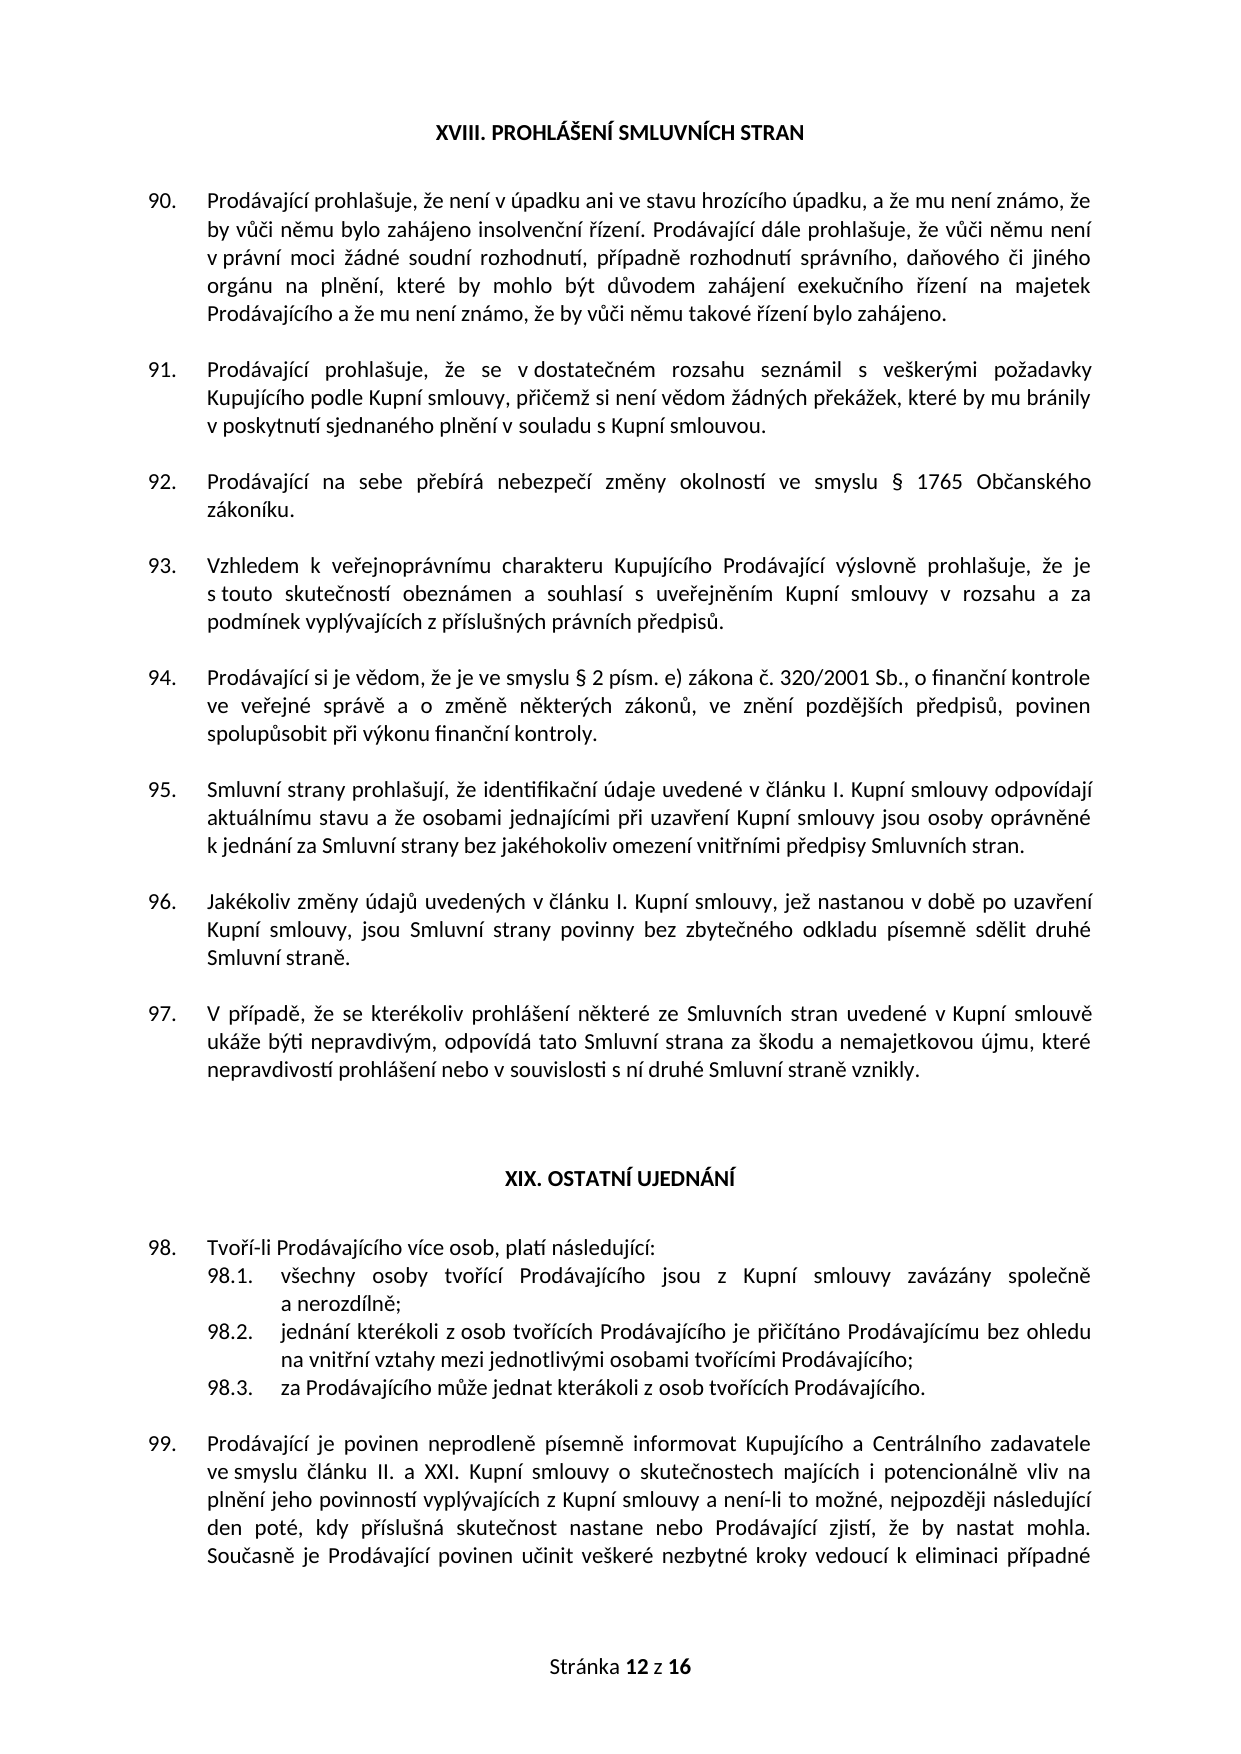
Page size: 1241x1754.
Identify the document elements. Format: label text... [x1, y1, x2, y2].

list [148, 1429, 1092, 1569]
list Prodávající prohlašuje, že se v dostatečném rozsahu seznámil s veškerými požadavky Kupujícího podle Kupní smlouvy, přičemž si není vědom žádných překážek, které by mu bránily v poskytnutí sjednaného plnění v souladu s Kupní smlouvou. [148, 355, 1092, 439]
list Tvoří-li Prodávajícího více osob, platí následující: [148, 1233, 1092, 1261]
list Smluvní strany prohlašují, že identifikační údaje uvedené v článku I. Kupní smlouvy odpovídají aktuálnímu stavu a že osobami jednajícími při uzavření Kupní smlouvy jsou osoby oprávněné k jednání za Smluvní strany bez jakéhokoliv omezení vnitřními předpisy Smluvních stran. [148, 775, 1092, 859]
list jednání kterékoli z osob tvořících Prodávajícího je přičítáno Prodávajícímu bez ohledu na vnitřní vztahy mezi jednotlivými osobami tvořícími Prodávajícího; [207, 1317, 1092, 1373]
subtitle OSTATNÍ UJEDNÁNÍ [148, 1164, 1092, 1192]
list Jakékoliv změny údajů uvedených v článku I. Kupní smlouvy, jež nastanou v době po uzavření Kupní smlouvy, jsou Smluvní strany povinny bez zbytečného odkladu písemně sdělit druhé Smluvní straně. [148, 887, 1092, 971]
list Vzhledem k veřejnoprávnímu charakteru Kupujícího Prodávající výslovně prohlašuje, že je s touto skutečností obeznámen a souhlasí s uveřejněním Kupní smlouvy v rozsahu a za podmínek vyplývajících z příslušných právních předpisů. [148, 551, 1092, 635]
list Prodávající prohlašuje, že není v úpadku ani ve stavu hrozícího úpadku, a že mu není známo, že by vůči němu bylo zahájeno insolvenční řízení. Prodávající dále prohlašuje, že vůči němu není v právní moci žádné soudní rozhodnutí, případně rozhodnutí správního, daňového či jiného orgánu na plnění, které by mohlo být důvodem zahájení exekučního řízení na majetek Prodávajícího a že mu není známo, že by vůči němu takové řízení bylo zahájeno. [148, 187, 1092, 327]
list V případě, že se kterékoliv prohlášení některé ze Smluvních stran uvedené v Kupní smlouvě ukáže býti nepravdivým, odpovídá tato Smluvní strana za škodu a nemajetkovou újmu, které nepravdivostí prohlášení nebo v souvislosti s ní druhé Smluvní straně vznikly. [148, 999, 1092, 1083]
subtitle PROHLÁŠENÍ SMLUVNÍCH STRAN [148, 118, 1092, 146]
list za Prodávajícího může jednat kterákoli z osob tvořících Prodávajícího. [207, 1373, 1092, 1401]
list všechny osoby tvořící Prodávajícího jsou z Kupní smlouvy zavázány společně a nerozdílně; [207, 1261, 1092, 1317]
list Prodávající si je vědom, že je ve smyslu § 2 písm. e) zákona č. 320/2001 Sb., o finanční kontrole ve veřejné správě a o změně některých zákonů, ve znění pozdějších předpisů, povinen spolupůsobit při výkonu finanční kontroly. [148, 663, 1092, 747]
list Prodávající na sebe přebírá nebezpečí změny okolností ve smyslu § 1765 Občanského zákoníku. [148, 467, 1092, 523]
